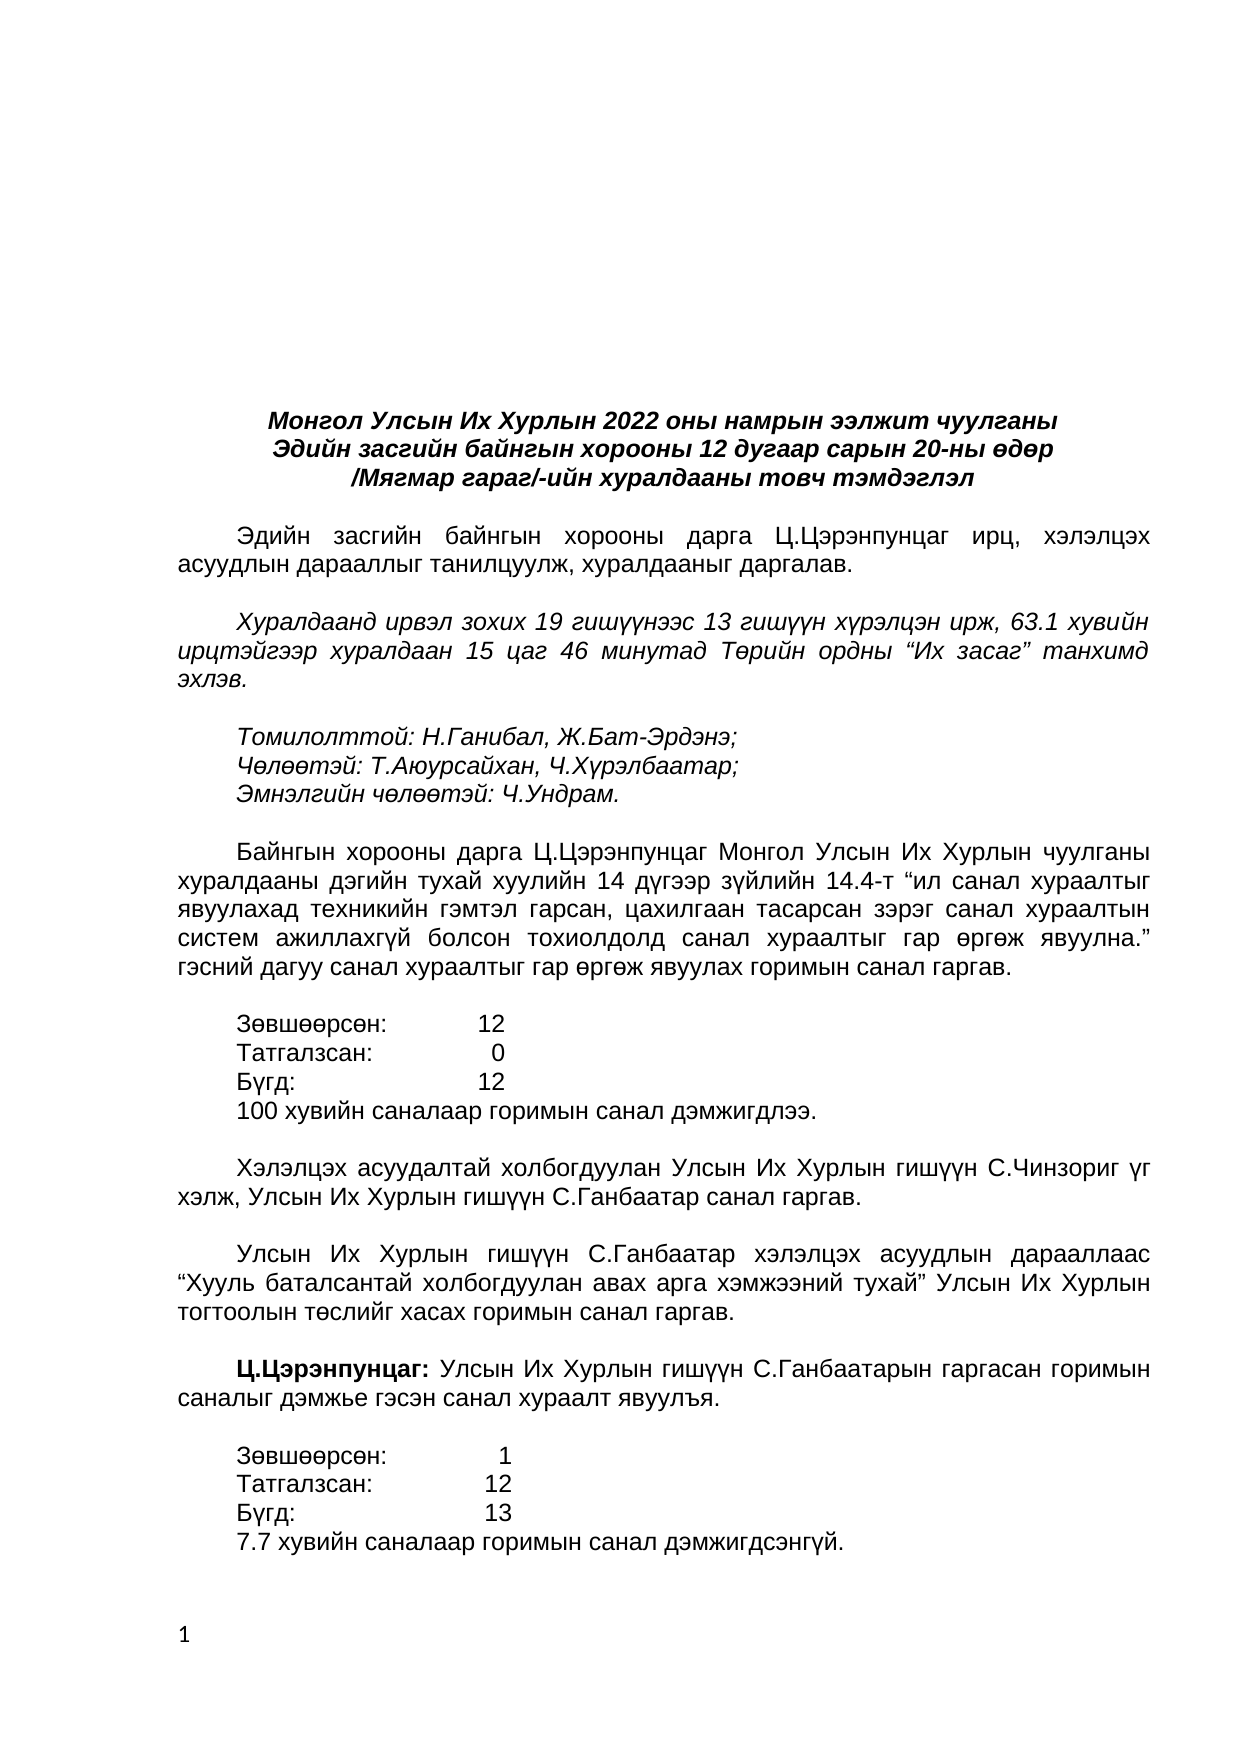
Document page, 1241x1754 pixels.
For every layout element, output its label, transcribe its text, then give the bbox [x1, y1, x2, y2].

text Бүгд: 13 [177, 1498, 1152, 1527]
text Зөвшөөрсөн: 1 [177, 1441, 1152, 1469]
text Эмнэлгийн чөлөөтэй: Ч.Ундрам. [177, 779, 1152, 808]
text Эдийн засгийн байнгын хорооны 12 дугаар сарын 20-ны өдөр [177, 434, 1152, 463]
text Хэлэлцэх асуудалтай холбогдуулан Улсын Их Хурлын гишүүн С.Чинзориг үг хэлж, Улсын Их Хурлын гишүүн С.Ганбаатар санал гаргав. [177, 1153, 1152, 1211]
text Чөлөөтэй: Т.Аюурсайхан, Ч.Хүрэлбаатар; [177, 751, 1152, 779]
text Зөвшөөрсөн: 12 [177, 1009, 1152, 1038]
text Бүгд: 12 [177, 1067, 1152, 1096]
text 100 хувийн саналаар горимын санал дэмжигдлээ. [177, 1096, 1152, 1124]
text Байнгын хорооны дарга Ц.Цэрэнпунцаг Монгол Улсын Их Хурлын чуулганы хуралдааны дэгийн тухай хуулийн 14 дүгээр зүйлийн 14.4-т “ил санал хураалтыг явуулахад техникийн гэмтэл гарсан, цахилгаан тасарсан зэрэг санал хураалтын систем ажиллахгүй болсон тохиолдолд санал хураалтыг гар өргөж явуулна.” гэсний дагуу санал хураалтыг гар өргөж явуулах горимын санал гаргав. [177, 837, 1152, 981]
text Эдийн засгийн байнгын хорооны дарга Ц.Цэрэнпунцаг ирц, хэлэлцэх асуудлын дарааллыг танилцуулж, хуралдааныг даргалав. [177, 521, 1152, 578]
text Ц.Цэрэнпунцаг: Улсын Их Хурлын гишүүн С.Ганбаатарын гаргасан горимын саналыг дэмжье гэсэн санал хураалт явуулъя. [177, 1354, 1152, 1412]
text Монгол Улсын Их Хурлын 2022 оны намрын ээлжит чуулганы [177, 406, 1152, 434]
text Татгалзсан: 12 [177, 1469, 1152, 1498]
text Томилолттой: Н.Ганибал, Ж.Бат-Эрдэнэ; [177, 722, 1152, 751]
text /Мягмар гараг/-ийн хуралдааны товч тэмдэглэл [177, 463, 1152, 492]
text Хуралдаанд ирвэл зохих 19 гишүүнээс 13 гишүүн хүрэлцэн ирж, 63.1 хувийн ирцтэйгээр хуралдаан 15 цаг 46 минутад Төрийн ордны “Их засаг” танхимд эхлэв. [177, 607, 1152, 693]
text Татгалзсан: 0 [177, 1038, 1152, 1067]
text 7.7 хувийн саналаар горимын санал дэмжигдсэнгүй. [177, 1527, 1152, 1556]
text Улсын Их Хурлын гишүүн С.Ганбаатар хэлэлцэх асуудлын дарааллаас “Хууль баталсантай холбогдуулан авах арга хэмжээний тухай” Улсын Их Хурлын тогтоолын төслийг хасах горимын санал гаргав. [177, 1239, 1152, 1326]
